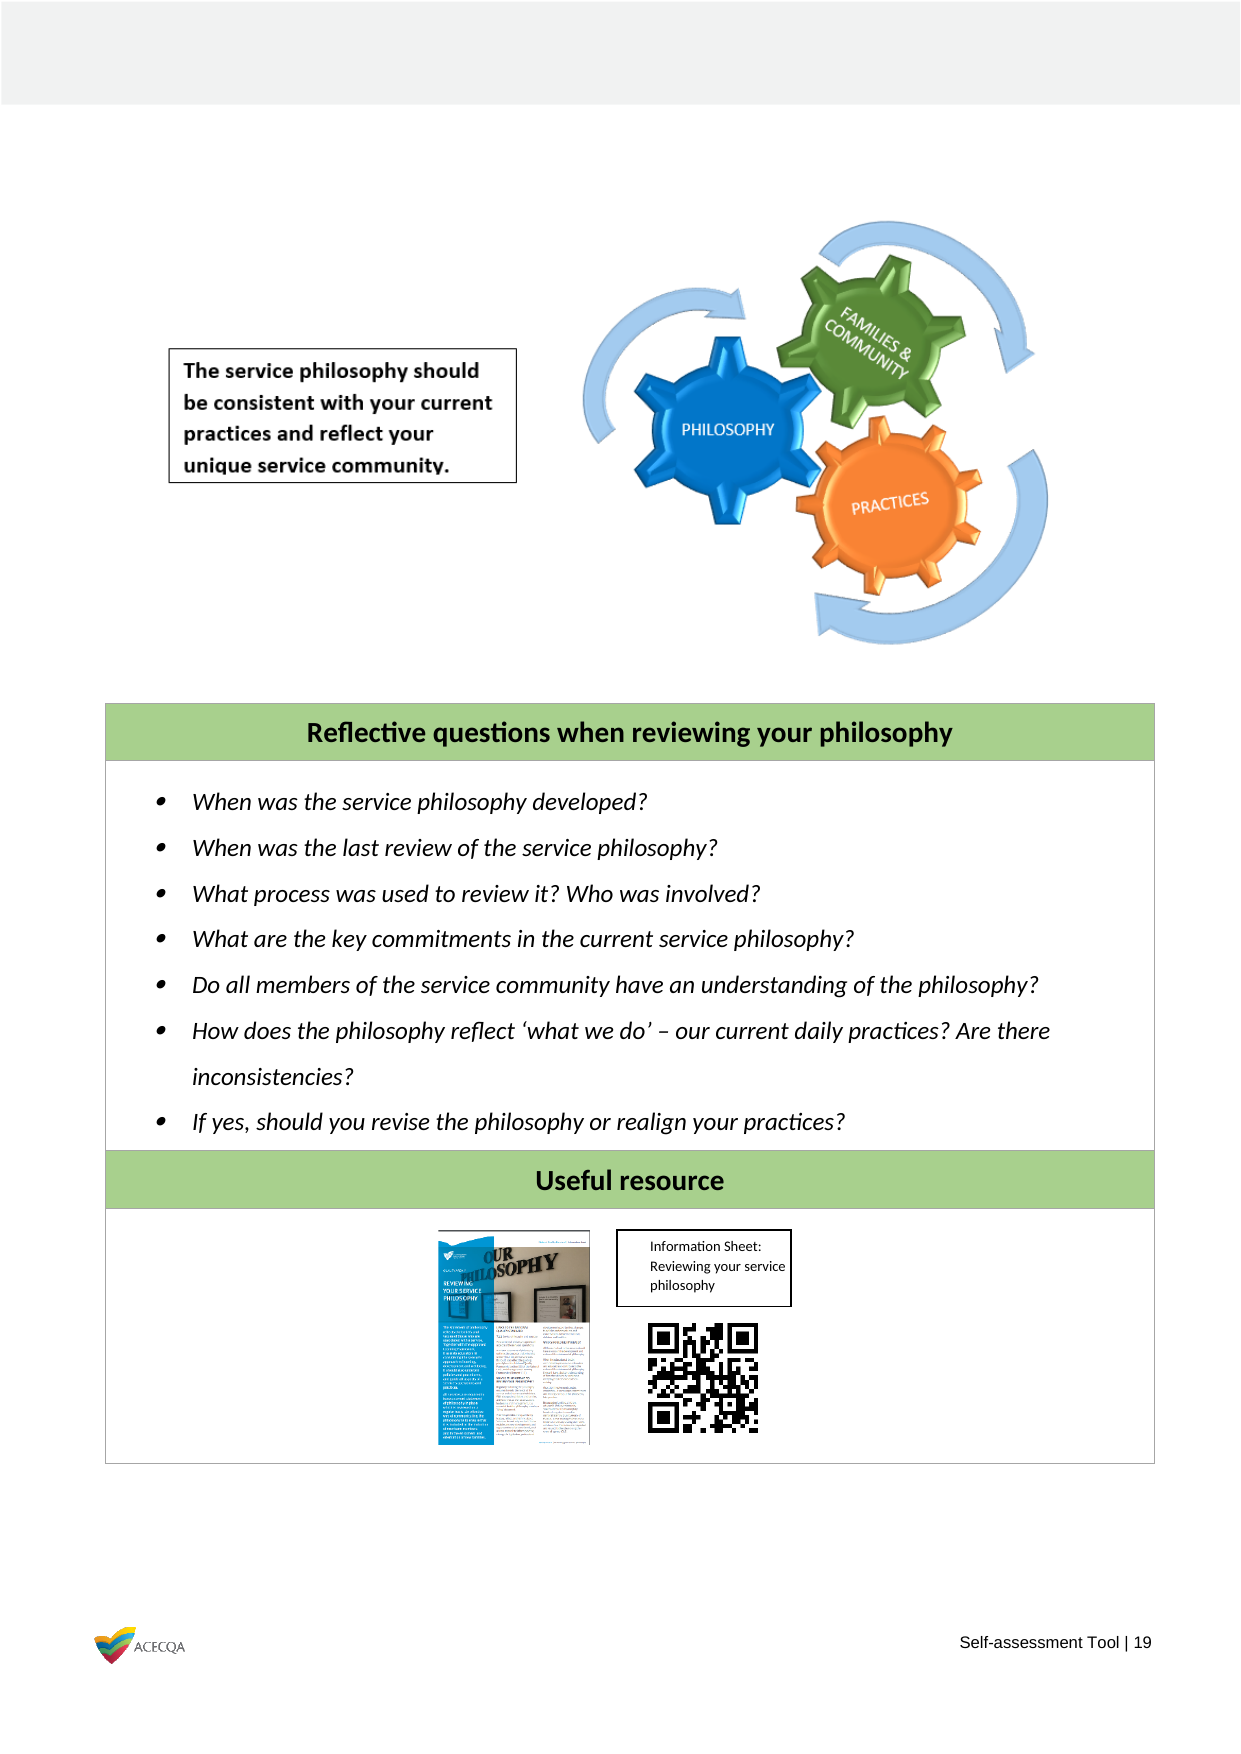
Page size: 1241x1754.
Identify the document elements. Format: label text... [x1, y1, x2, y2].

picture [445, 1252, 453, 1259]
table_cell [106, 1209, 1154, 1463]
table_cell Useful resource [106, 1151, 1154, 1208]
picture [76, 1609, 207, 1682]
picture [438, 1230, 590, 1445]
picture [637, 1313, 770, 1444]
table_cell When was the service philosophy developed? When was the last review of the service philosophy? What process was used to review it? Who was involved? What are the key commitments in the current service philosophy? Do all members of the service community have an understanding of the philosophy? How does the philosophy reflect ‘what we do’ – our current daily practices? Are there inconsistencies? If yes, should you revise the philosophy or realign your practices? [106, 761, 1154, 1150]
picture [107, 156, 1129, 700]
table_header Reflective questions when reviewing your philosophy [106, 704, 1154, 760]
